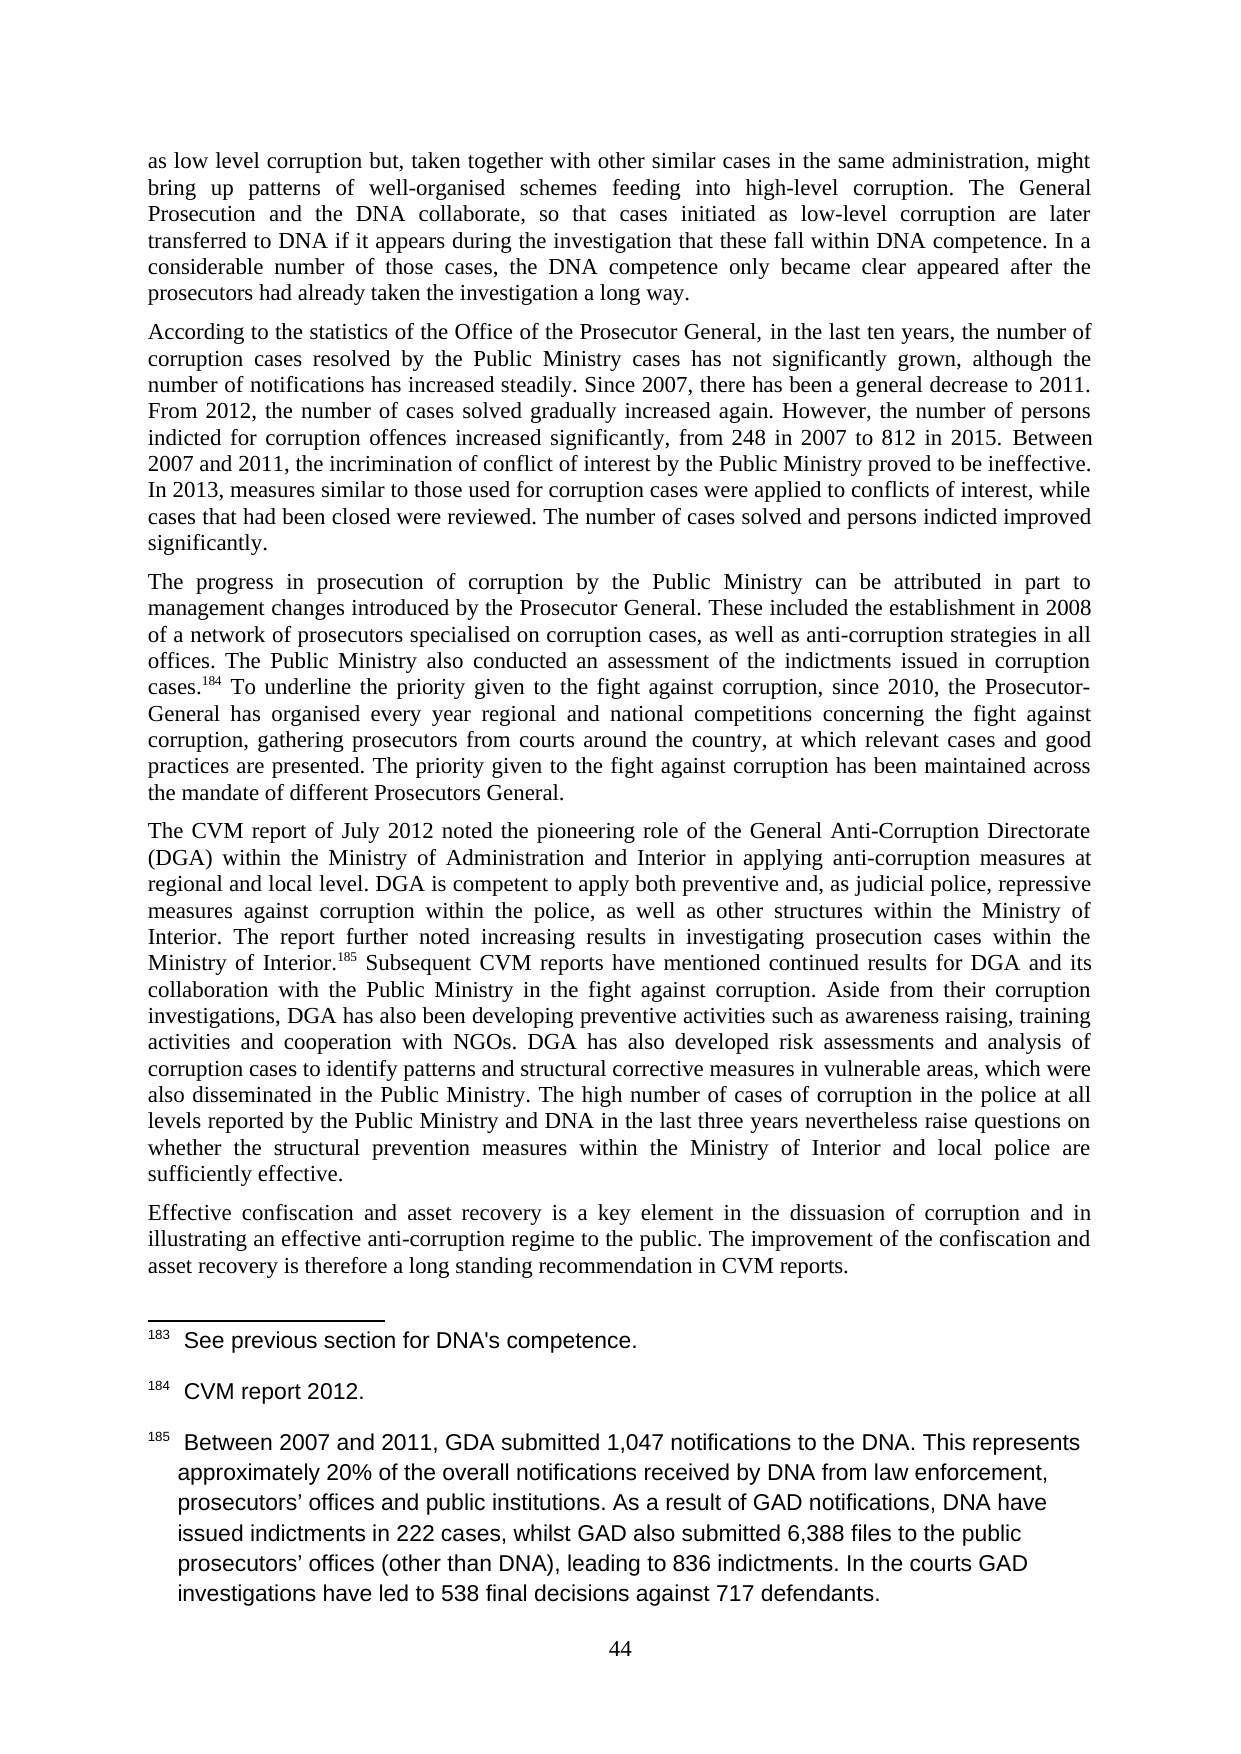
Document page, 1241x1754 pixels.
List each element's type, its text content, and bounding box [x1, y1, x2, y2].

text Effective confiscation and asset recovery is a key element in the dissuasion of corruption and in illustrating an effective anti-corruption regime to the public. The improvement of the confiscation and asset recovery is therefore a long standing recommendation in CVM reports. [148, 1199, 1093, 1278]
text The CVM report of July 2012 noted the pioneering role of the General Anti-Corruption Directorate (DGA) within the Ministry of Administration and Interior in applying anti-corruption measures at regional and local level. DGA is competent to apply both preventive and, as judicial police, repressive measures against corruption within the police, as well as other structures within the Ministry of Interior. The report further noted increasing results in investigating prosecution cases within the Ministry of Interior. Subsequent CVM reports have mentioned continued results for DGA and its collaboration with the Public Ministry in the fight against corruption. Aside from their corruption investigations, DGA has also been developing preventive activities such as awareness raising, training activities and cooperation with NGOs. DGA has also developed risk assessments and analysis of corruption cases to identify patterns and structural corrective measures in vulnerable areas, which were also disseminated in the Public Ministry. The high number of cases of corruption in the police at all levels reported by the Public Ministry and DNA in the last three years nevertheless raise questions on whether the structural prevention measures within the Ministry of Interior and local police are sufficiently effective. [148, 818, 1093, 1187]
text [148, 148, 1093, 306]
text According to the statistics of the Office of the Prosecutor General, in the last ten years, the number of corruption cases resolved by the Public Ministry cases has not significantly grown, although the number of notifications has increased steadily. Since 2007, there has been a general decrease to 2011. From 2012, the number of cases solved gradually increased again. However, the number of persons indicted for corruption offences increased significantly, from 248 in 2007 to 812 in 2015. Between 2007 and 2011, the incrimination of conflict of interest by the Public Ministry proved to be ineffective. In 2013, measures similar to those used for corruption cases were applied to conflicts of interest, while cases that had been closed were reviewed. The number of cases solved and persons indicted improved significantly. [148, 318, 1093, 555]
text The progress in prosecution of corruption by the Public Ministry can be attributed in part to management changes introduced by the Prosecutor General. These included the establishment in 2008 of a network of prosecutors specialised on corruption cases, as well as anti-corruption strategies in all offices. The Public Ministry also conducted an assessment of the indictments issued in corruption cases. To underline the priority given to the fight against corruption, since 2010, the Prosecutor-General has organised every year regional and national competitions concerning the fight against corruption, gathering prosecutors from courts around the country, at which relevant cases and good practices are presented. The priority given to the fight against corruption has been maintained across the mandate of different Prosecutors General. [148, 568, 1093, 805]
